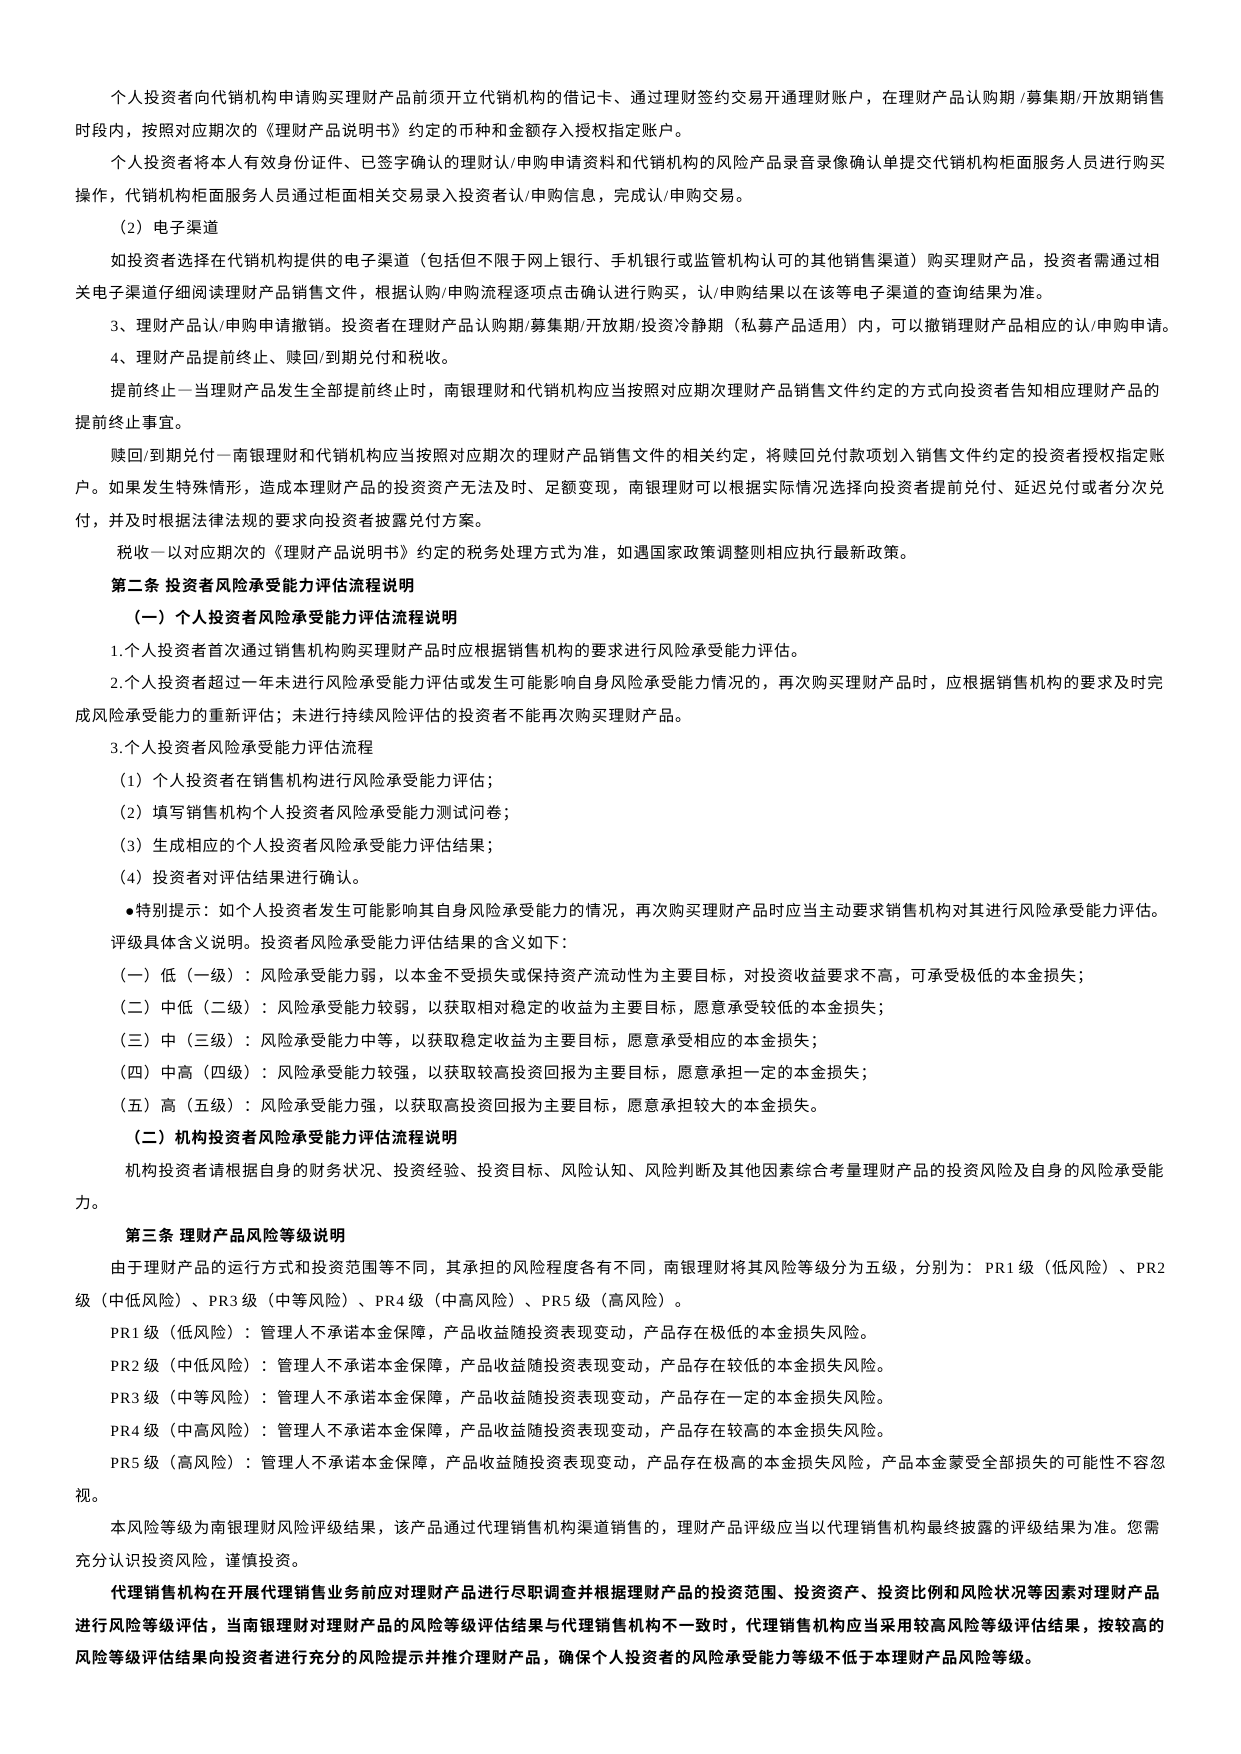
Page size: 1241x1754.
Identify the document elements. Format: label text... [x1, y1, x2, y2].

text 个人投资者向代销机构申请购买理财产品前须开立代销机构的借记卡、通过理财签约交易开通理财账户，在理财产品认购期/募集期/开放期销售时段内，按照对应期次的《理财产品说明书》约定的币种和金额存入授权指定账户。 [75, 81, 1165, 146]
text （一）低（一级）：风险承受能力弱，以本金不受损失或保持资产流动性为主要目标，对投资收益要求不高，可承受极低的本金损失； [75, 958, 1165, 991]
text PR1级（低风险）：管理人不承诺本金保障，产品收益随投资表现变动，产品存在极低的本金损失风险。 [75, 1316, 1165, 1348]
text 3、理财产品认/申购申请撤销。投资者在理财产品认购期/募集期/开放期/投资冷静期（私募产品适用）内，可以撤销理财产品相应的认/申购申请。 [75, 308, 1165, 341]
text （四）中高（四级）：风险承受能力较强，以获取较高投资回报为主要目标，愿意承担一定的本金损失； [75, 1056, 1165, 1088]
text （五）高（五级）：风险承受能力强，以获取高投资回报为主要目标，愿意承担较大的本金损失。 [75, 1088, 1165, 1121]
text 第三条 理财产品风险等级说明 [75, 1218, 1165, 1251]
text 个人投资者将本人有效身份证件、已签字确认的理财认/申购申请资料和代销机构的风险产品录音录像确认单提交代销机构柜面服务人员进行购买操作，代销机构柜面服务人员通过柜面相关交易录入投资者认/申购信息，完成认/申购交易。 [75, 146, 1165, 211]
text PR2级（中低风险）：管理人不承诺本金保障，产品收益随投资表现变动，产品存在较低的本金损失风险。 [75, 1348, 1165, 1381]
text （4）投资者对评估结果进行确认。 [75, 861, 1165, 893]
text 代理销售机构在开展代理销售业务前应对理财产品进行尽职调查并根据理财产品的投资范围、投资资产、投资比例和风险状况等因素对理财产品进行风险等级评估，当南银理财对理财产品的风险等级评估结果与代理销售机构不一致时，代理销售机构应当采用较高风险等级评估结果，按较高的风险等级评估结果向投资者进行充分的风险提示并推介理财产品，确保个人投资者的风险承受能力等级不低于本理财产品风险等级。 [75, 1576, 1165, 1673]
text 如投资者选择在代销机构提供的电子渠道（包括但不限于网上银行、手机银行或监管机构认可的其他销售渠道）购买理财产品，投资者需通过相关电子渠道仔细阅读理财产品销售文件，根据认购/申购流程逐项点击确认进行购买，认/申购结果以在该等电子渠道的查询结果为准。 [75, 243, 1165, 308]
text 1.个人投资者首次通过销售机构购买理财产品时应根据销售机构的要求进行风险承受能力评估。 [75, 633, 1165, 666]
text 机构投资者请根据自身的财务状况、投资经验、投资目标、风险认知、风险判断及其他因素综合考量理财产品的投资风险及自身的风险承受能力。 [75, 1153, 1165, 1218]
text （一）个人投资者风险承受能力评估流程说明 [75, 601, 1165, 633]
text 税收—以对应期次的《理财产品说明书》约定的税务处理方式为准，如遇国家政策调整则相应执行最新政策。 [117, 536, 1165, 568]
text 本风险等级为南银理财风险评级结果，该产品通过代理销售机构渠道销售的，理财产品评级应当以代理销售机构最终披露的评级结果为准。您需充分认识投资风险，谨慎投资。 [75, 1511, 1165, 1576]
text 赎回/到期兑付—南银理财和代销机构应当按照对应期次的理财产品销售文件的相关约定，将赎回兑付款项划入销售文件约定的投资者授权指定账户。如果发生特殊情形，造成本理财产品的投资资产无法及时、足额变现，南银理财可以根据实际情况选择向投资者提前兑付、延迟兑付或者分次兑付，并及时根据法律法规的要求向投资者披露兑付方案。 [75, 438, 1165, 536]
text ●特别提示：如个人投资者发生可能影响其自身风险承受能力的情况，再次购买理财产品时应当主动要求销售机构对其进行风险承受能力评估。 [75, 893, 1165, 926]
text 4、理财产品提前终止、赎回/到期兑付和税收。 [75, 341, 1165, 373]
text （2）填写销售机构个人投资者风险承受能力测试问卷； [75, 796, 1165, 828]
text 2.个人投资者超过一年未进行风险承受能力评估或发生可能影响自身风险承受能力情况的，再次购买理财产品时，应根据销售机构的要求及时完成风险承受能力的重新评估；未进行持续风险评估的投资者不能再次购买理财产品。 [75, 666, 1165, 731]
text PR3级（中等风险）：管理人不承诺本金保障，产品收益随投资表现变动，产品存在一定的本金损失风险。 [75, 1381, 1165, 1413]
text PR4级（中高风险）：管理人不承诺本金保障，产品收益随投资表现变动，产品存在较高的本金损失风险。 [75, 1413, 1165, 1446]
text （3）生成相应的个人投资者风险承受能力评估结果； [75, 828, 1165, 861]
text 提前终止—当理财产品发生全部提前终止时，南银理财和代销机构应当按照对应期次理财产品销售文件约定的方式向投资者告知相应理财产品的提前终止事宜。 [75, 373, 1165, 438]
text 3.个人投资者风险承受能力评估流程 [75, 731, 1165, 763]
text 由于理财产品的运行方式和投资范围等不同，其承担的风险程度各有不同，南银理财将其风险等级分为五级，分别为：PR1级（低风险）、PR2级（中低风险）、PR3级（中等风险）、PR4级（中高风险）、PR5级（高风险）。 [75, 1251, 1165, 1316]
text 第二条 投资者风险承受能力评估流程说明 [75, 568, 1165, 601]
text （2）电子渠道 [75, 211, 1165, 243]
text （二）中低（二级）：风险承受能力较弱，以获取相对稳定的收益为主要目标，愿意承受较低的本金损失； [75, 991, 1165, 1023]
text （1）个人投资者在销售机构进行风险承受能力评估； [75, 763, 1165, 796]
text 评级具体含义说明。投资者风险承受能力评估结果的含义如下： [75, 926, 1165, 958]
text PR5级（高风险）：管理人不承诺本金保障，产品收益随投资表现变动，产品存在极高的本金损失风险，产品本金蒙受全部损失的可能性不容忽视。 [75, 1446, 1165, 1511]
text （三）中（三级）：风险承受能力中等，以获取稳定收益为主要目标，愿意承受相应的本金损失； [75, 1023, 1165, 1056]
text （二）机构投资者风险承受能力评估流程说明 [75, 1121, 1165, 1153]
